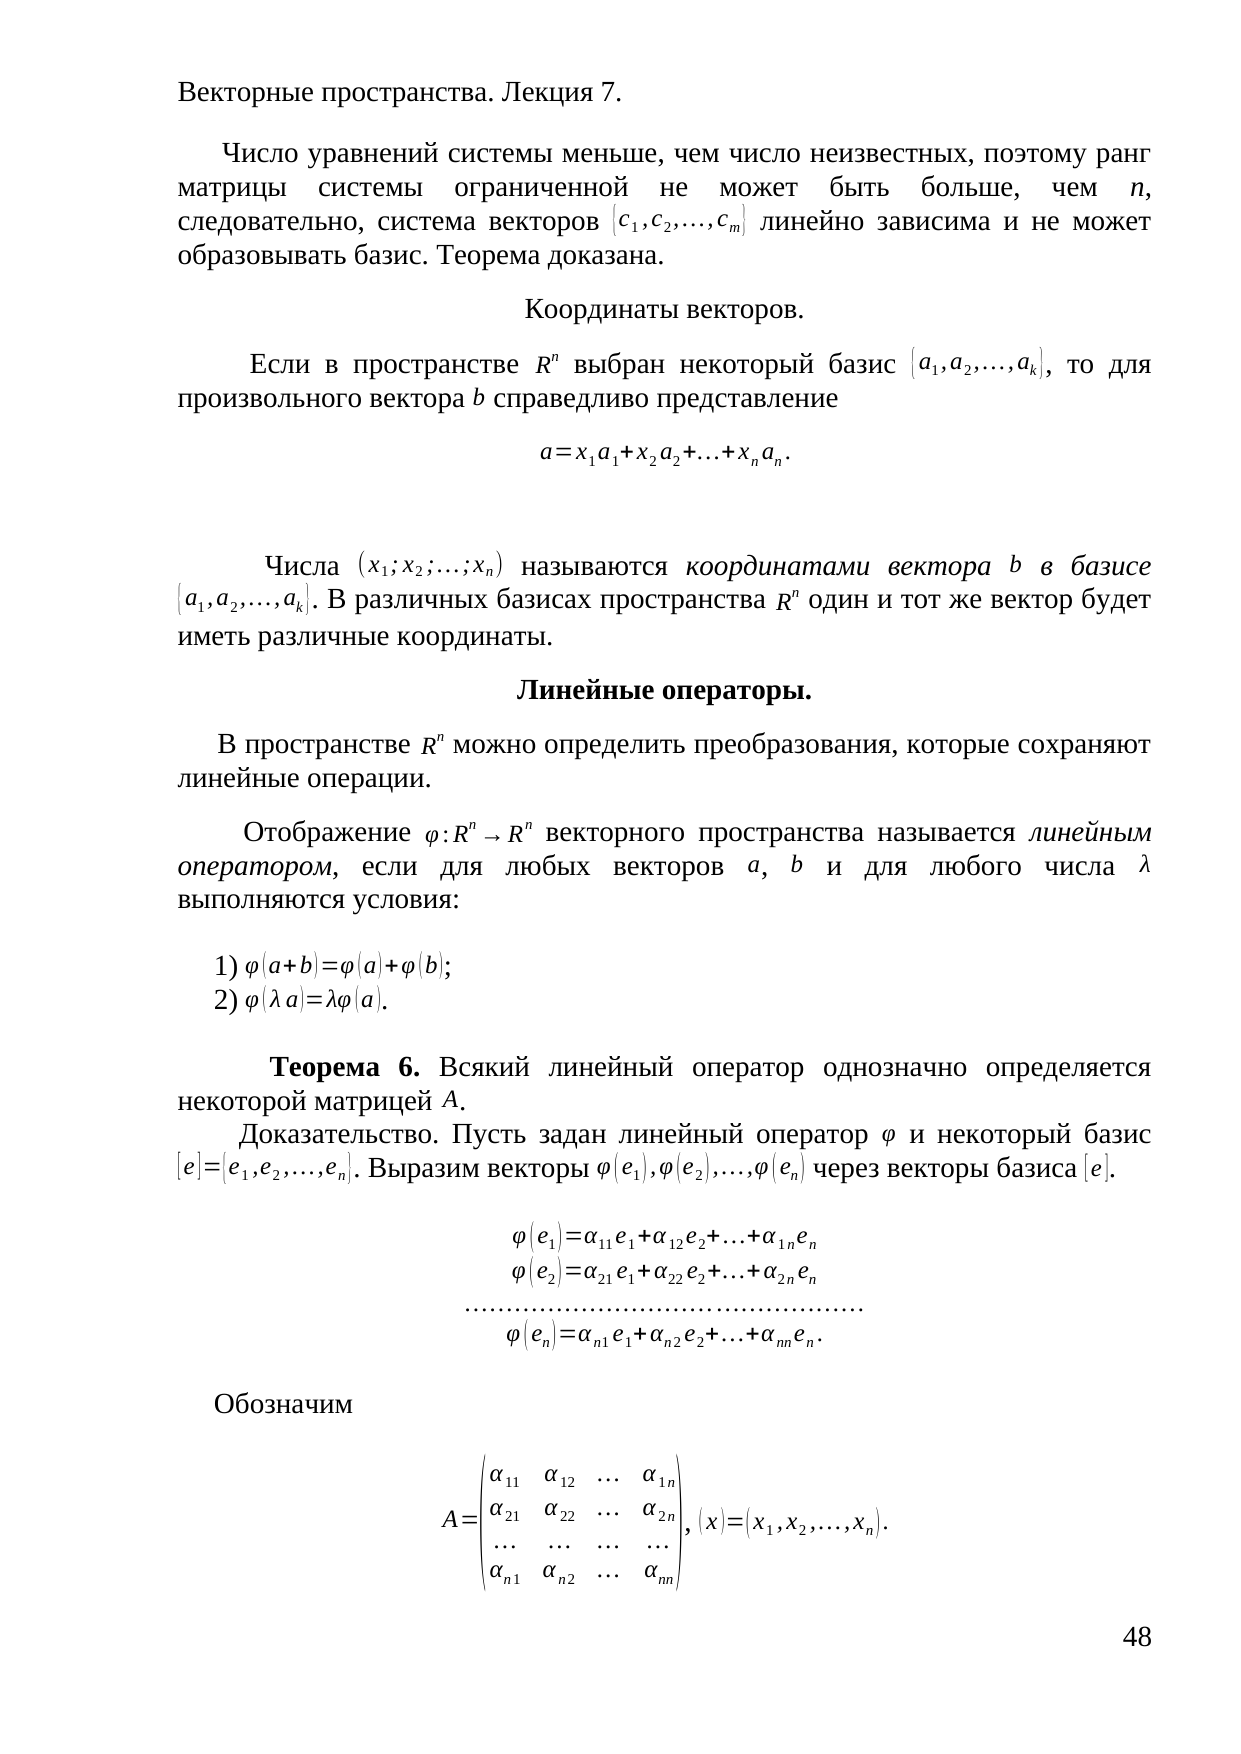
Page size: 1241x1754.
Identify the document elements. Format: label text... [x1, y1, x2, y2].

text Числа называются координатами вектора в базисе . В различных базисах пространства один и тот же вектор будет иметь различные координаты. [177, 548, 1152, 651]
text Координаты векторов. [177, 291, 1152, 325]
text Если в пространстве выбран некоторый базис , то для произвольного вектора справедливо представление [177, 346, 1152, 414]
text Отображение векторного пространства называется линейным оператором, если для любых векторов , и для любого числа выполняются условия: [177, 814, 1152, 915]
text Обозначим [177, 1386, 1152, 1419]
text Число уравнений системы меньше, чем число неизвестных, поэтому ранг матрицы системы ограниченной не может быть больше, чем n, следовательно, система векторов линейно зависима и не может образовывать базис. Теорема доказана. [177, 135, 1152, 271]
text В пространстве можно определить преобразования, которые сохраняют линейные операции. [177, 726, 1152, 793]
text 1) ; [177, 948, 1152, 982]
text Линейные операторы. [177, 672, 1152, 706]
text , [177, 1453, 1152, 1594]
text Теорема 6. Всякий линейный оператор однозначно определяется некоторой матрицей . [177, 1049, 1152, 1116]
text Доказательство. Пусть задан линейный оператор и некоторый базис . Выразим векторы через векторы базиса . [177, 1116, 1152, 1187]
text 2) . [177, 982, 1152, 1016]
